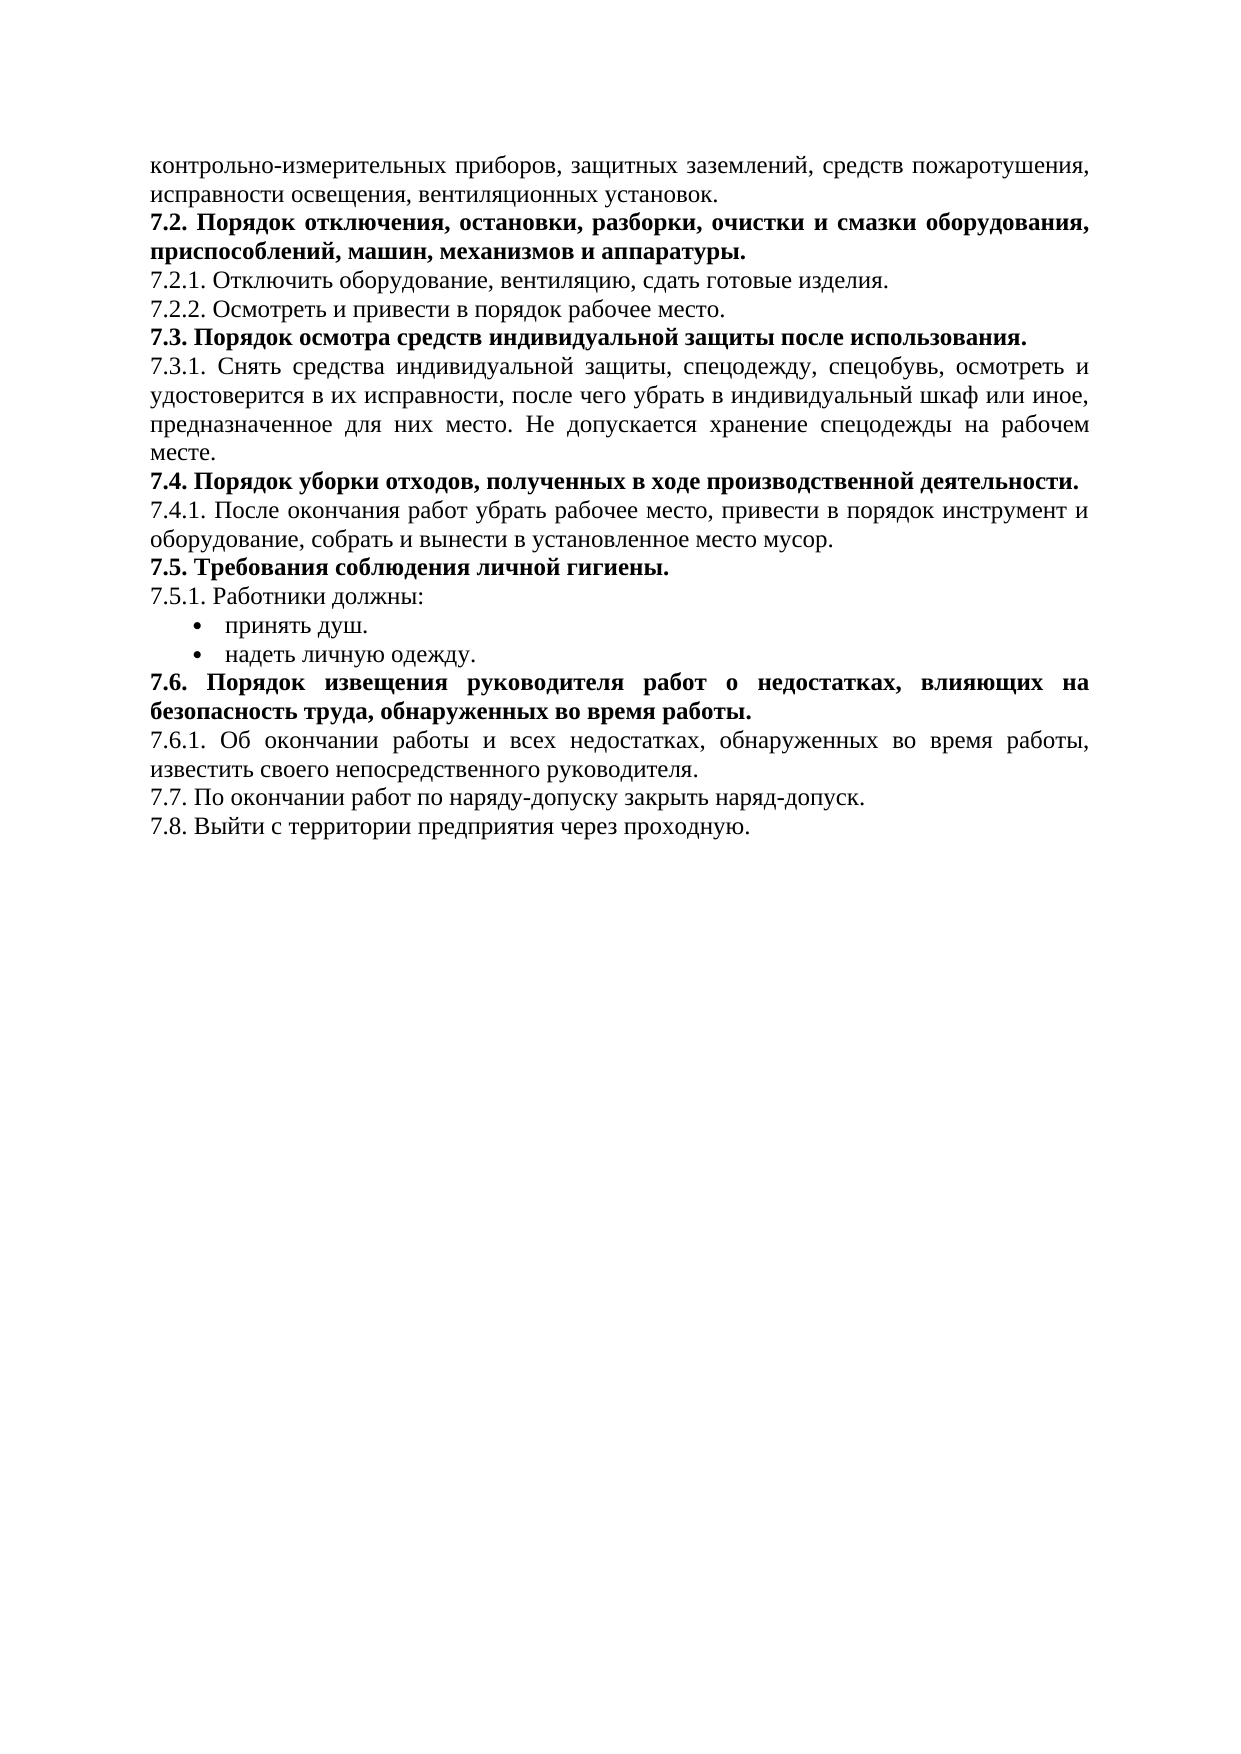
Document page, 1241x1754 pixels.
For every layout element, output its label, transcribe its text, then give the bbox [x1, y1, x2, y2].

text 7.6.1. Об окончании работы и всех недостатках, обнаруженных во время работы, известить своего непосредственного руководителя. [150, 725, 1090, 782]
text 7.3. Порядок осмотра средств индивидуальной защиты после использования. [150, 322, 1090, 351]
text 7.2.2. Осмотреть и привести в порядок рабочее место. [150, 294, 1090, 322]
text 7.8. Выйти с территории предприятия через проходную. [150, 811, 1090, 840]
text 7.7. По окончании работ по наряду-допуску закрыть наряд-допуск. [150, 782, 1090, 811]
text 7.4.1. После окончания работ убрать рабочее место, привести в порядок инструмент и оборудование, собрать и вынести в установленное место мусор. [150, 495, 1090, 552]
text 7.5.1. Работники должны: [150, 581, 1090, 610]
text 7.6. Порядок извещения руководителя работ о недостатках, влияющих на безопасность труда, обнаруженных во время работы. [150, 667, 1090, 725]
list надеть личную одежду. [194, 639, 1071, 667]
list принять душ. [194, 610, 1071, 639]
text 7.5. Требования соблюдения личной гигиены. [150, 552, 1090, 581]
text 7.2. Порядок отключения, остановки, разборки, очистки и смазки оборудования, приспособлений, машин, механизмов и аппаратуры. [150, 207, 1090, 265]
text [150, 150, 1090, 207]
text 7.3.1. Снять средства индивидуальной защиты, спецодежду, спецобувь, осмотреть и удостоверится в их исправности, после чего убрать в индивидуальный шкаф или иное, предназначенное для них место. Не допускается хранение спецодежды на рабочем месте. [150, 351, 1090, 466]
text 7.4. Порядок уборки отходов, полученных в ходе производственной деятельности. [150, 466, 1090, 495]
text 7.2.1. Отключить оборудование, вентиляцию, сдать готовые изделия. [150, 265, 1090, 294]
